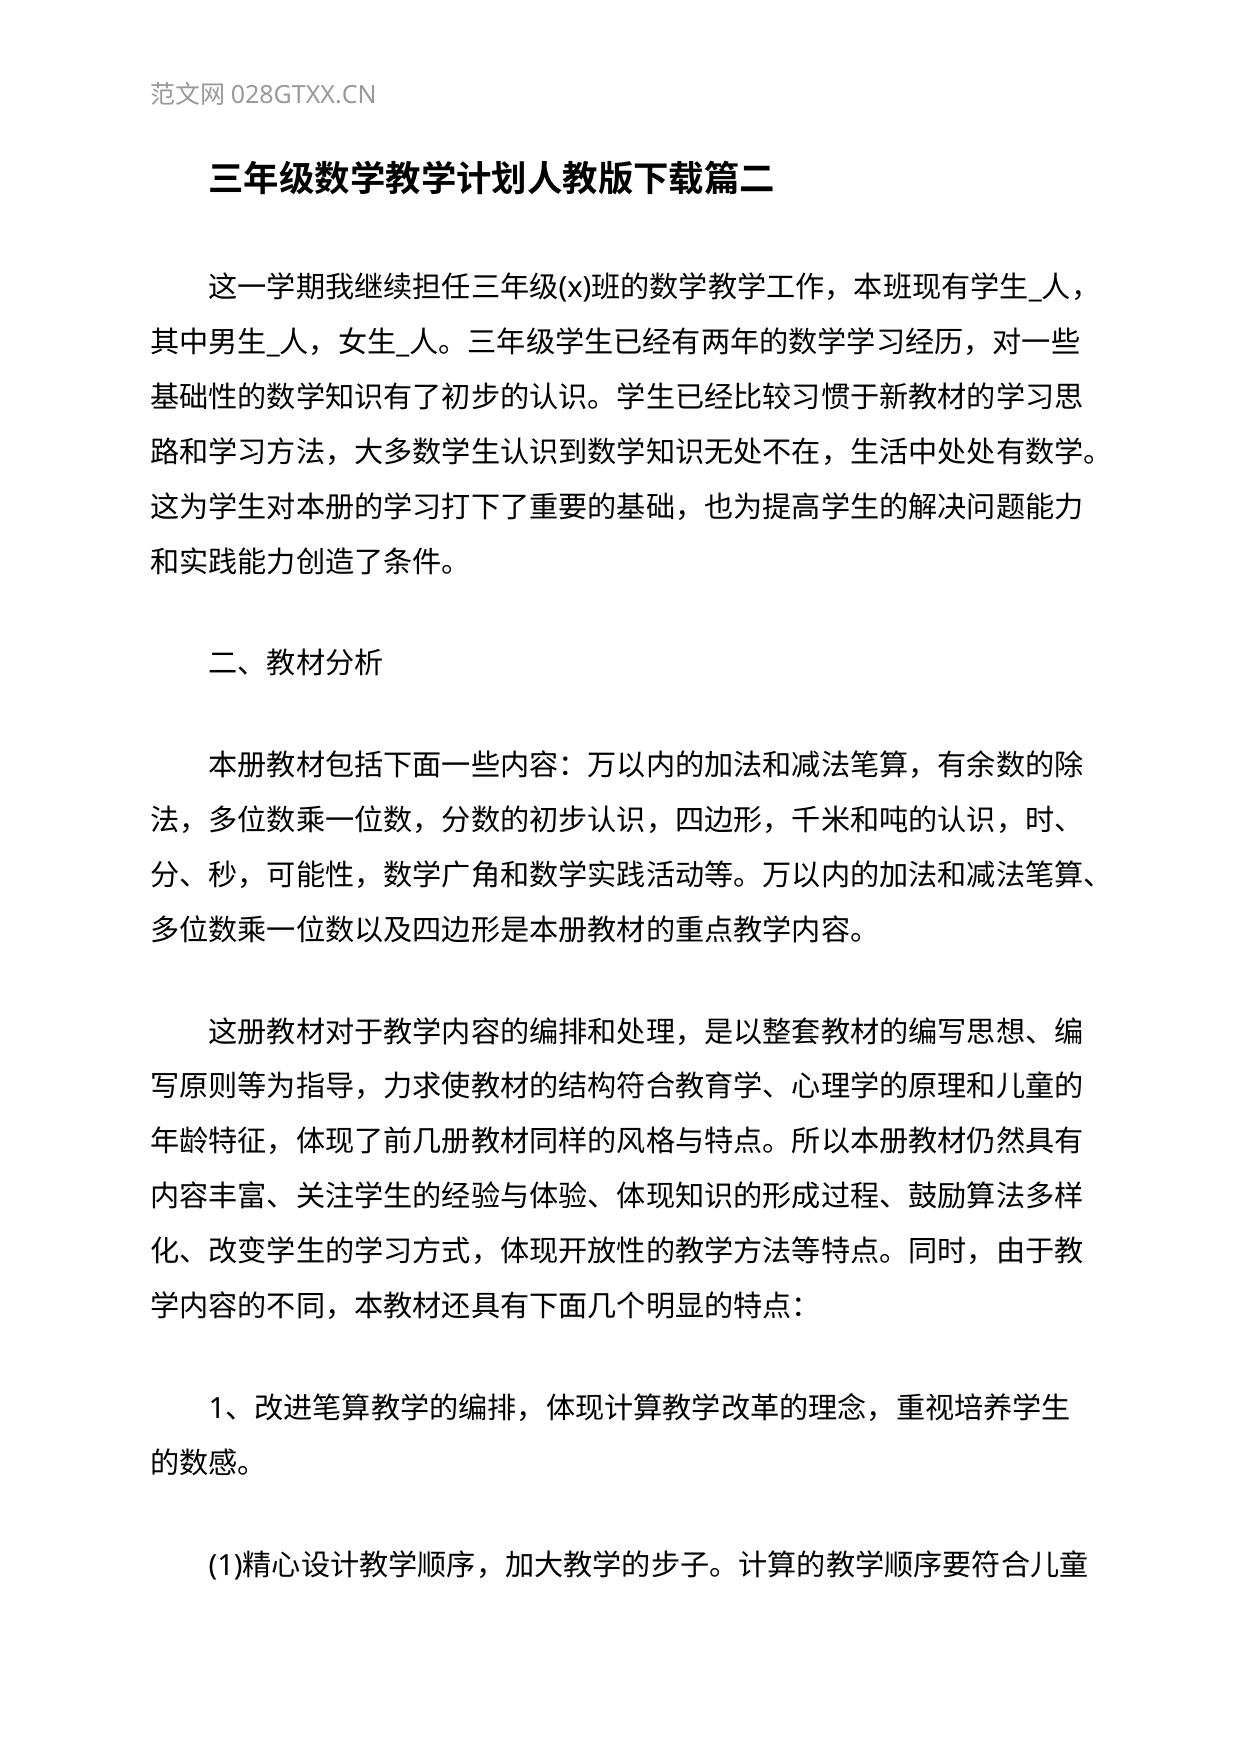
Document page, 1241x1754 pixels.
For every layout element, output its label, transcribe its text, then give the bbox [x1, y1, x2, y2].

text 这一学期我继续担任三年级(x)班的数学教学工作，本班现有学生_人，其中男生_人，女生_人。三年级学生已经有两年的数学学习经历，对一些基础性的数学知识有了初步的认识。学生已经比较习惯于新教材的学习思路和学习方法，大多数学生认识到数学知识无处不在，生活中处处有数学。这为学生对本册的学习打下了重要的基础，也为提高学生的解决问题能力和实践能力创造了条件。 [150, 263, 1090, 580]
text 这册教材对于教学内容的编排和处理，是以整套教材的编写思想、编写原则等为指导，力求使教材的结构符合教育学、心理学的原理和儿童的年龄特征，体现了前几册教材同样的风格与特点。所以本册教材仍然具有内容丰富、关注学生的经验与体验、体现知识的形成过程、鼓励算法多样化、改变学生的学习方式，体现开放性的教学方法等特点。同时，由于教学内容的不同，本教材还具有下面几个明显的特点： [150, 1008, 1090, 1325]
text 本册教材包括下面一些内容：万以内的加法和减法笔算，有余数的除法，多位数乘一位数，分数的初步认识，四边形，千米和吨的认识，时、分、秒，可能性，数学广角和数学实践活动等。万以内的加法和减法笔算、多位数乘一位数以及四边形是本册教材的重点教学内容。 [150, 742, 1090, 949]
text 1、改进笔算教学的编排，体现计算教学改革的理念，重视培养学生的数感。 [150, 1384, 1090, 1482]
text 二、教材分析 [150, 640, 1090, 682]
text 三年级数学教学计划人教版下载篇二 [150, 150, 1090, 201]
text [150, 1541, 1090, 1583]
